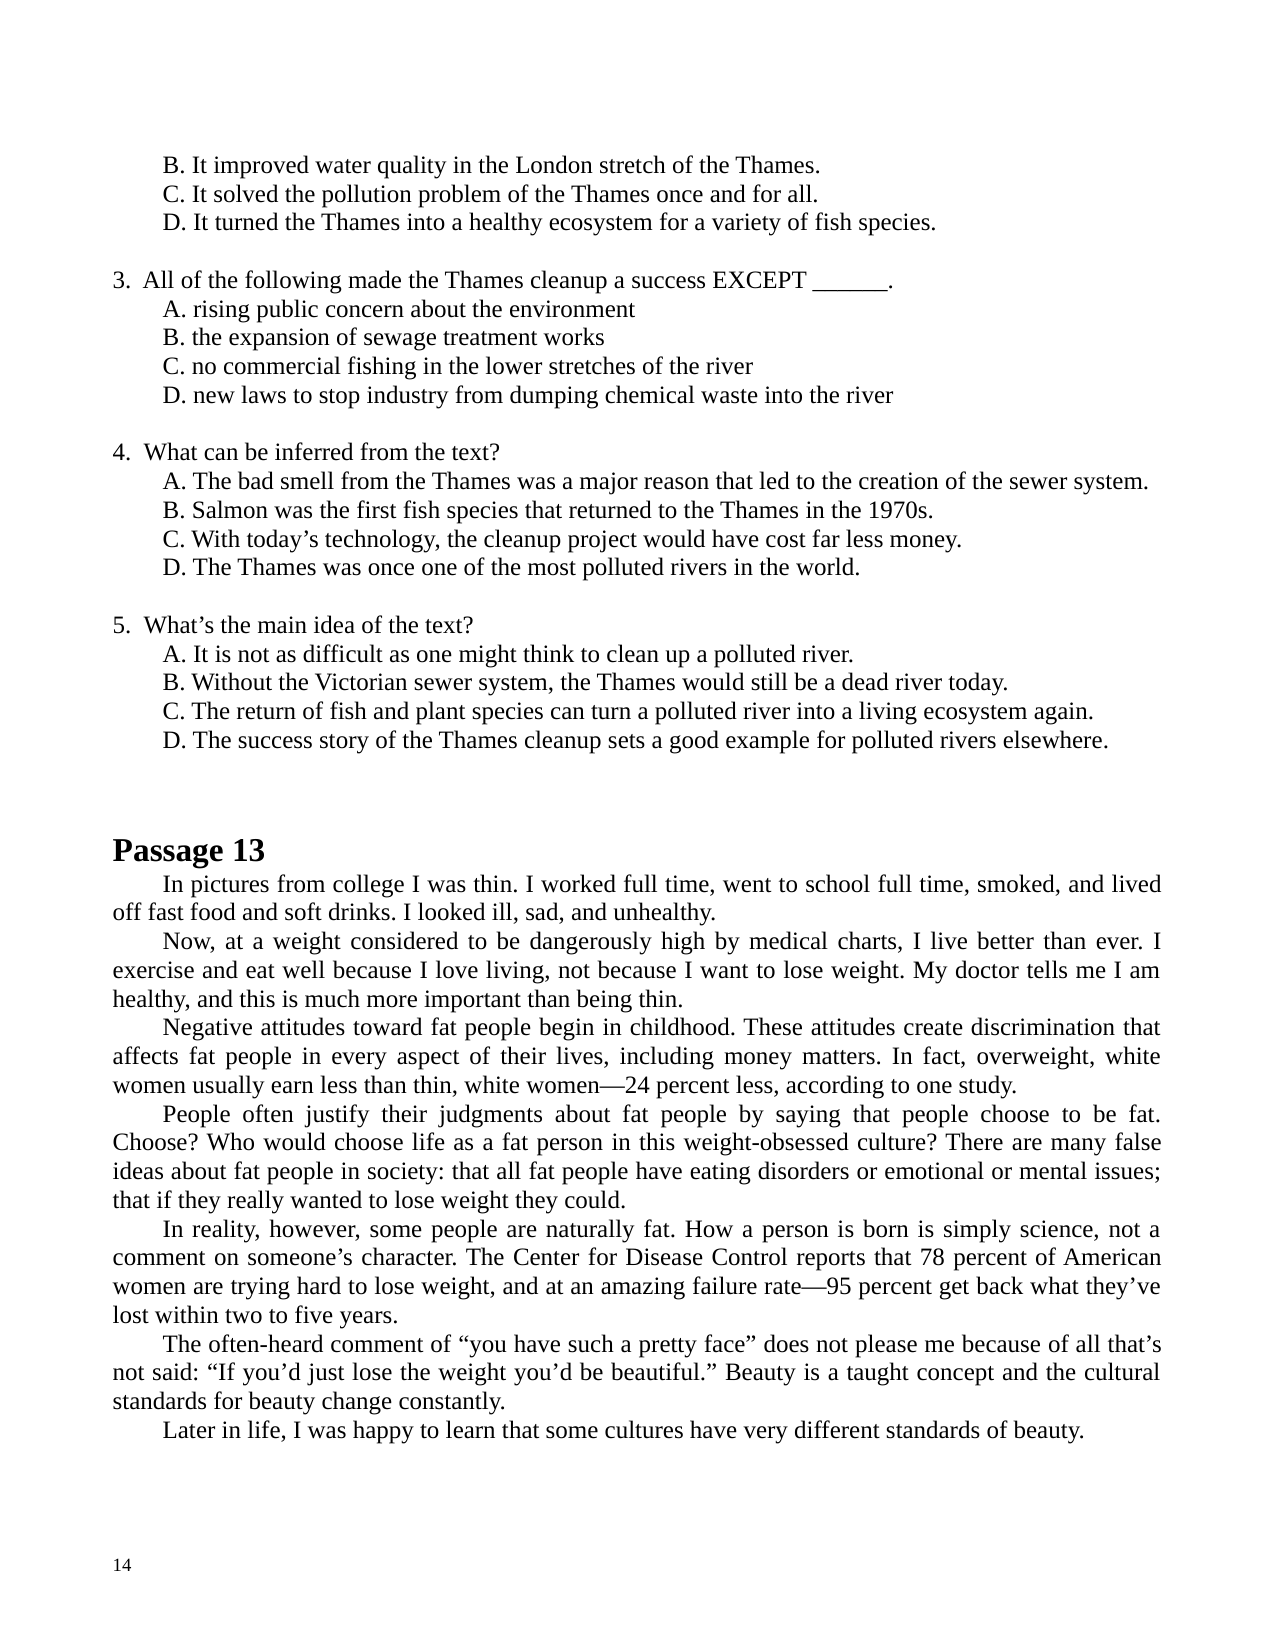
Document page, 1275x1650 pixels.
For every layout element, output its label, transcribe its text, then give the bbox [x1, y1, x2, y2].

text Negative attitudes toward fat people begin in childhood. These attitudes create discrimination that affects fat people in every aspect of their lives, including money matters. In fact, overweight, white women usually earn less than thin, white women—24 percent less, according to one study. [112, 1012, 1162, 1099]
text B. Salmon was the first fish species that returned to the Thames in the 1970s. [112, 495, 1162, 524]
text D. new laws to stop industry from dumping chemical waste into the river [112, 380, 1162, 409]
text D. The success story of the Thames cleanup sets a good example for polluted rivers elsewhere. [112, 725, 1162, 754]
text C. It solved the pollution problem of the Thames once and for all. [112, 179, 1162, 207]
text B. It improved water quality in the London stretch of the Thames. [112, 150, 1162, 179]
text 5. What’s the main idea of the text? [112, 610, 1162, 639]
text C. no commercial fishing in the lower stretches of the river [112, 351, 1162, 380]
text A. The bad smell from the Thames was a major reason that led to the creation of the sewer system. [112, 466, 1162, 495]
text A. It is not as difficult as one might think to clean up a polluted river. [112, 639, 1162, 667]
text The often-heard comment of “you have such a pretty face” does not please me because of all that’s not said: “If you’d just lose the weight you’d be beautiful.” Beauty is a taught concept and the cultural standards for beauty change constantly. [112, 1329, 1162, 1415]
text Passage 13 [112, 830, 1162, 869]
text D. It turned the Thames into a healthy ecosystem for a variety of fish species. [112, 207, 1162, 236]
text 4. What can be inferred from the text? [112, 437, 1162, 466]
text C. With today’s technology, the cleanup project would have cost far less money. [112, 524, 1162, 552]
text In reality, however, some people are naturally fat. How a person is born is simply science, not a comment on someone’s character. The Center for Disease Control reports that 78 percent of American women are trying hard to lose weight, and at an amazing failure rate—95 percent get back what they’ve lost within two to five years. [112, 1214, 1162, 1329]
text D. The Thames was once one of the most polluted rivers in the world. [112, 552, 1162, 581]
text A. rising public concern about the environment [112, 294, 1162, 322]
text 3. All of the following made the Thames cleanup a success EXCEPT ______. [112, 265, 1162, 294]
text In pictures from college I was thin. I worked full time, went to school full time, smoked, and lived off fast food and soft drinks. I looked ill, sad, and unhealthy. [112, 869, 1162, 926]
text B. the expansion of sewage treatment works [112, 322, 1162, 351]
text C. The return of fish and plant species can turn a polluted river into a living ecosystem again. [112, 696, 1162, 725]
text Now, at a weight considered to be dangerously high by medical charts, I live better than ever. I exercise and eat well because I love living, not because I want to lose weight. My doctor tells me I am healthy, and this is much more important than being thin. [112, 926, 1162, 1012]
text People often justify their judgments about fat people by saying that people choose to be fat. Choose? Who would choose life as a fat person in this weight-obsessed culture? There are many false ideas about fat people in society: that all fat people have eating disorders or emotional or mental issues; that if they really wanted to lose weight they could. [112, 1099, 1162, 1214]
text Later in life, I was happy to learn that some cultures have very different standards of beauty. [112, 1415, 1162, 1444]
text B. Without the Victorian sewer system, the Thames would still be a dead river today. [112, 667, 1162, 696]
